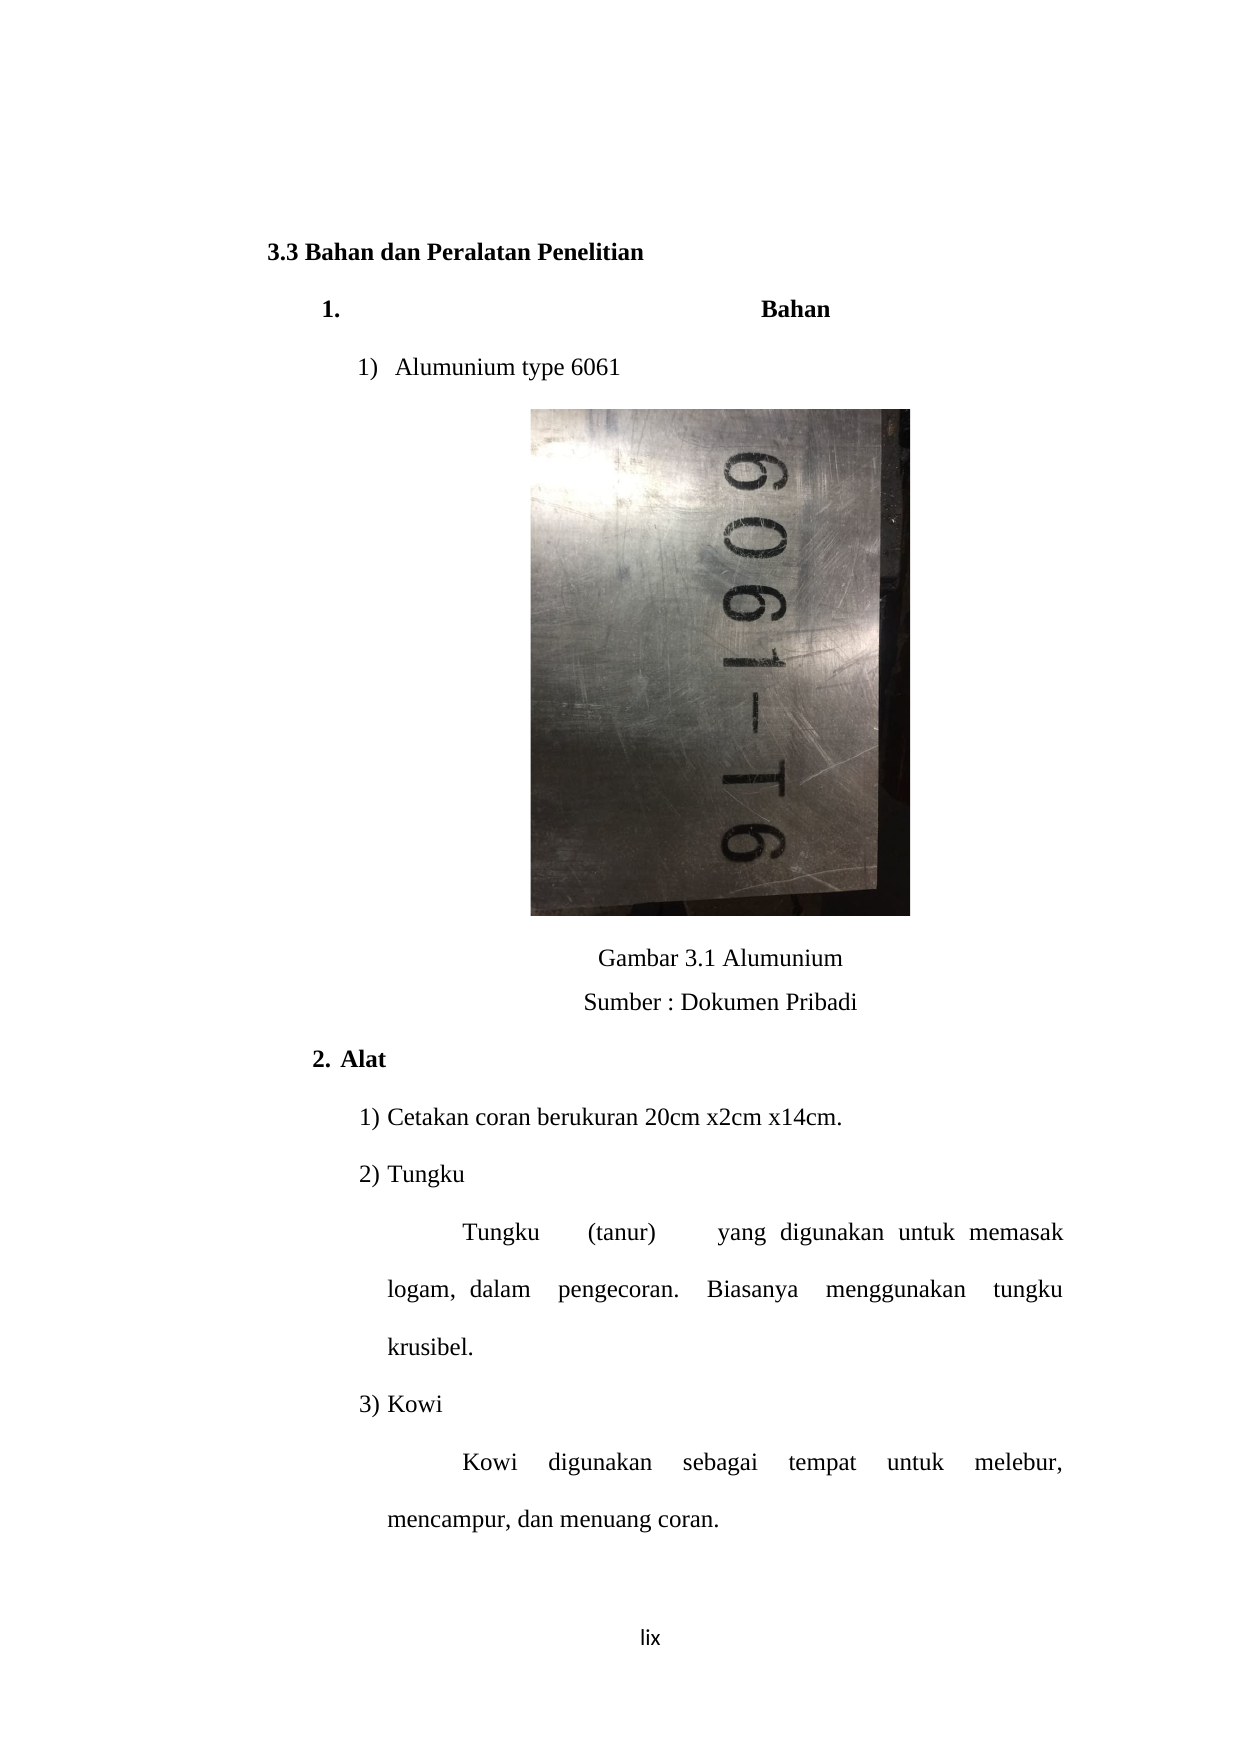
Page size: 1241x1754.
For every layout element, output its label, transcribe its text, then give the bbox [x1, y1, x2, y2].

list Cetakan coran berukuran 20cm x2cm x14cm. [342, 1102, 1063, 1130]
list Sumber : Dokumen Pribadi [378, 987, 1063, 1015]
list Tungku [330, 1159, 1063, 1188]
list Kowi [327, 1389, 1063, 1418]
list Tungku (tanur) iiyangiidigunakaniiuntukiimemasak logam,iidalam pengecoran. Biasanya menggunakan tungku krusibel. [387, 1217, 1063, 1360]
list Bahan [321, 294, 1063, 323]
picture [530, 409, 911, 916]
list Gambar 3.1 Alumunium [378, 943, 1063, 972]
list Alumunium type 6061 [357, 352, 1063, 381]
list Kowi digunakan sebagai tempat untuk melebur, mencampur, dan menuang coran. [387, 1447, 1063, 1533]
list Bahan dan Peralatan Penelitian [267, 237, 1063, 266]
list Alat [312, 1044, 1063, 1073]
